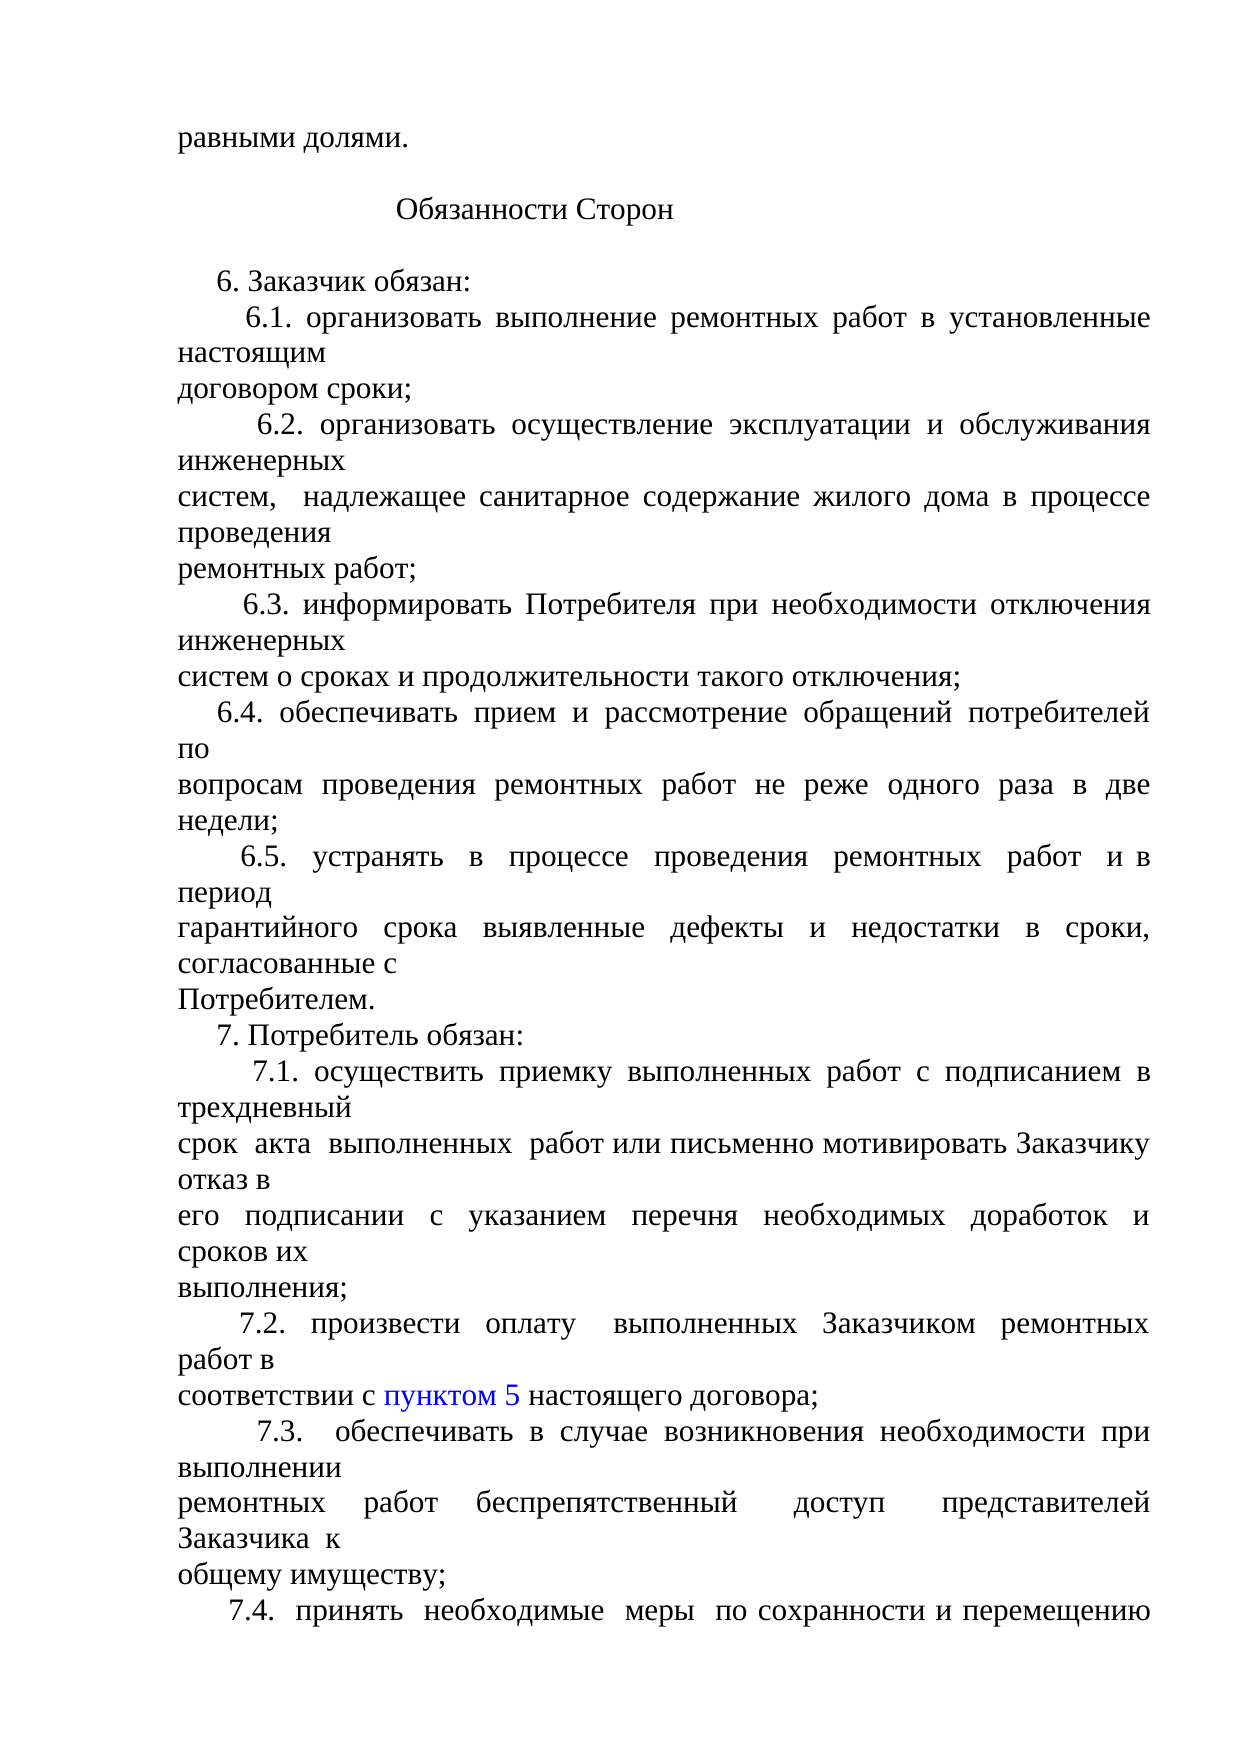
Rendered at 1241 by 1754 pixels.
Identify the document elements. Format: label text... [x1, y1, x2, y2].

text равными долями. [177, 118, 1152, 154]
text 6.3. информировать Потребителя при необходимости отключения инженерных [177, 585, 1152, 657]
text гарантийного срока выявленные дефекты и недостатки в сроки, согласованные с [177, 909, 1152, 981]
text 6.2. организовать осуществление эксплуатации и обслуживания инженерных [177, 406, 1152, 477]
text 6.1. организовать выполнение ремонтных работ в установленные настоящим [177, 298, 1152, 370]
text ремонтных работ; [177, 549, 1152, 585]
text ремонтных работ беспрепятственный доступ представителей Заказчика к [177, 1484, 1152, 1556]
text договором сроки; [177, 370, 1152, 406]
text общему имуществу; [177, 1556, 1152, 1592]
text Обязанности Сторон [177, 190, 1152, 226]
text 7.2. произвести оплату выполненных Заказчиком ремонтных работ в [177, 1304, 1152, 1376]
text 7.3. обеспечивать в случае возникновения необходимости при выполнении [177, 1412, 1152, 1484]
text соответствии с пунктом 5 настоящего договора; [177, 1376, 1152, 1412]
text 7.1. осуществить приемку выполненных работ с подписанием в трехдневный [177, 1052, 1152, 1124]
text 6.5. устранять в процессе проведения ремонтных работ и в период [177, 837, 1152, 909]
text Потребителем. [177, 981, 1152, 1017]
text систем, надлежащее санитарное содержание жилого дома в процессе проведения [177, 477, 1152, 549]
text его подписании с указанием перечня необходимых доработок и сроков их [177, 1196, 1152, 1268]
text 6.4. обеспечивать прием и рассмотрение обращений потребителей по [177, 693, 1152, 765]
text выполнения; [177, 1268, 1152, 1304]
text 6. Заказчик обязан: [177, 262, 1152, 298]
text систем о сроках и продолжительности такого отключения; [177, 657, 1152, 693]
text 7. Потребитель обязан: [177, 1017, 1152, 1052]
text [177, 1592, 1152, 1627]
text вопросам проведения ремонтных работ не реже одного раза в две недели; [177, 765, 1152, 837]
text срок акта выполненных работ или письменно мотивировать Заказчику отказ в [177, 1124, 1152, 1196]
